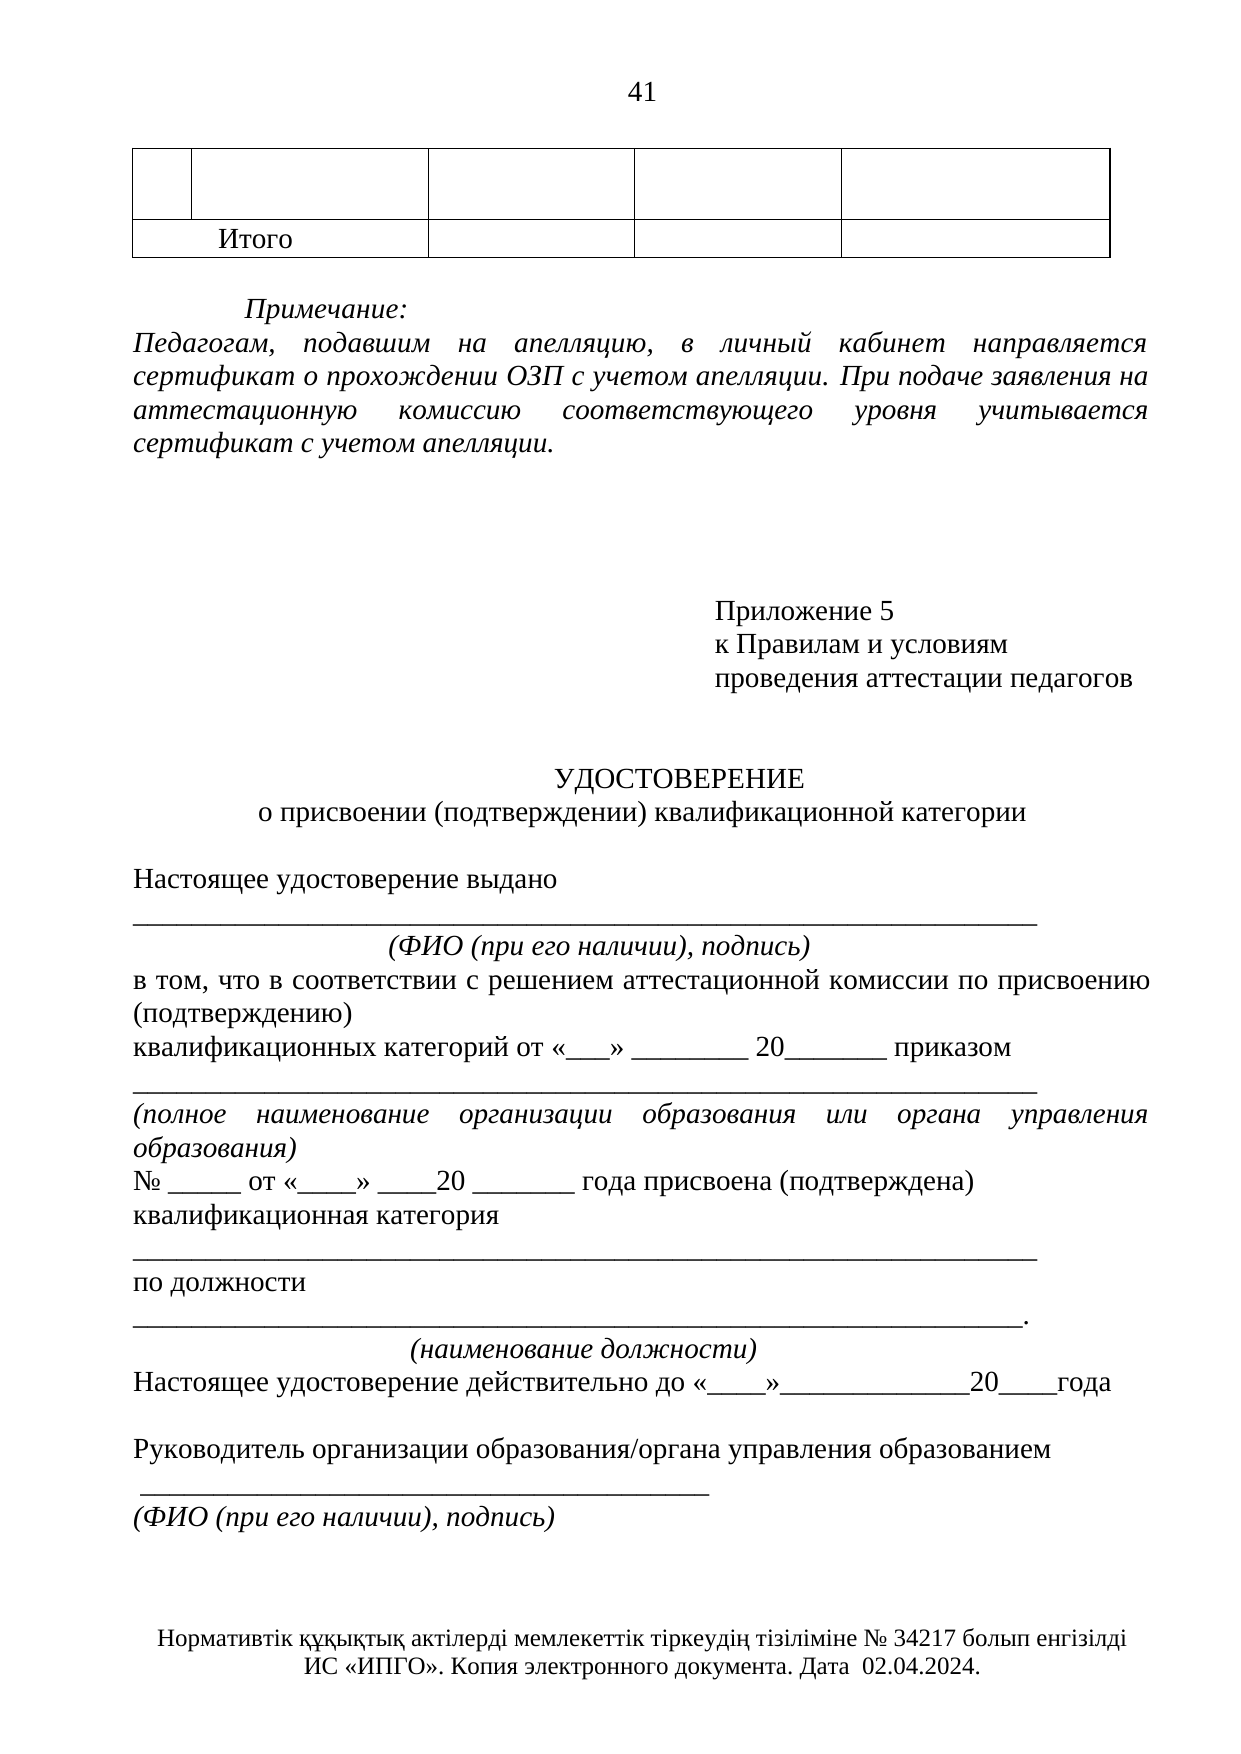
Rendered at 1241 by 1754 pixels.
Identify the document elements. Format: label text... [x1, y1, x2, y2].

text в том, что в соответствии с решением аттестационной комиссии по присвоению (подтверждению) [133, 962, 1152, 1029]
text Руководитель организации образования/органа управления образованием [133, 1432, 1152, 1465]
text (ФИО (при его наличии), подпись) [133, 1499, 1152, 1532]
table_cell [842, 220, 1109, 257]
text Настоящее удостоверение действительно до «____»_____________20____года [133, 1364, 1152, 1398]
text № _____ от «____» ____20 _______ года присвоена (подтверждена) квалификационная категория ______________________________________________________________ [133, 1163, 1152, 1264]
text по должности _____________________________________________________________. [133, 1264, 1152, 1331]
text (полное наименование организации образования или органа управления образования) [133, 1096, 1152, 1163]
text ______________________________________________________________ [133, 1063, 1152, 1096]
table_cell [133, 149, 191, 219]
table_cell [635, 149, 841, 219]
table_cell [429, 220, 634, 257]
text (наименование должности) [133, 1331, 1152, 1364]
table_cell Итого [133, 220, 428, 257]
text Настоящее удостоверение выдано ______________________________________________________________ [133, 861, 1152, 928]
text (ФИО (при его наличии), подпись) [133, 928, 1152, 962]
table_cell [635, 220, 841, 257]
text УДОСТОВЕРЕНИЕ о присвоении (подтверждении) квалификационной категории [133, 761, 1152, 828]
table_cell [842, 149, 1109, 219]
text к Правилам и условиям проведения аттестации педагогов [714, 627, 1152, 694]
table_cell [192, 149, 428, 219]
text Приложение 5 [714, 593, 1152, 627]
table_cell [429, 149, 634, 219]
text Примечание: Педагогам, подавшим на апелляцию, в личный кабинет направляется сертификат о прохождении ОЗП с учетом апелляции. При подаче заявления на аттестационную комиссию соответствующего уровня учитывается сертификат с учетом апелляции. [133, 291, 1152, 459]
text _______________________________________ [133, 1465, 1152, 1499]
text квалификационных категорий от «___» ________ 20_______ приказом [133, 1029, 1152, 1063]
